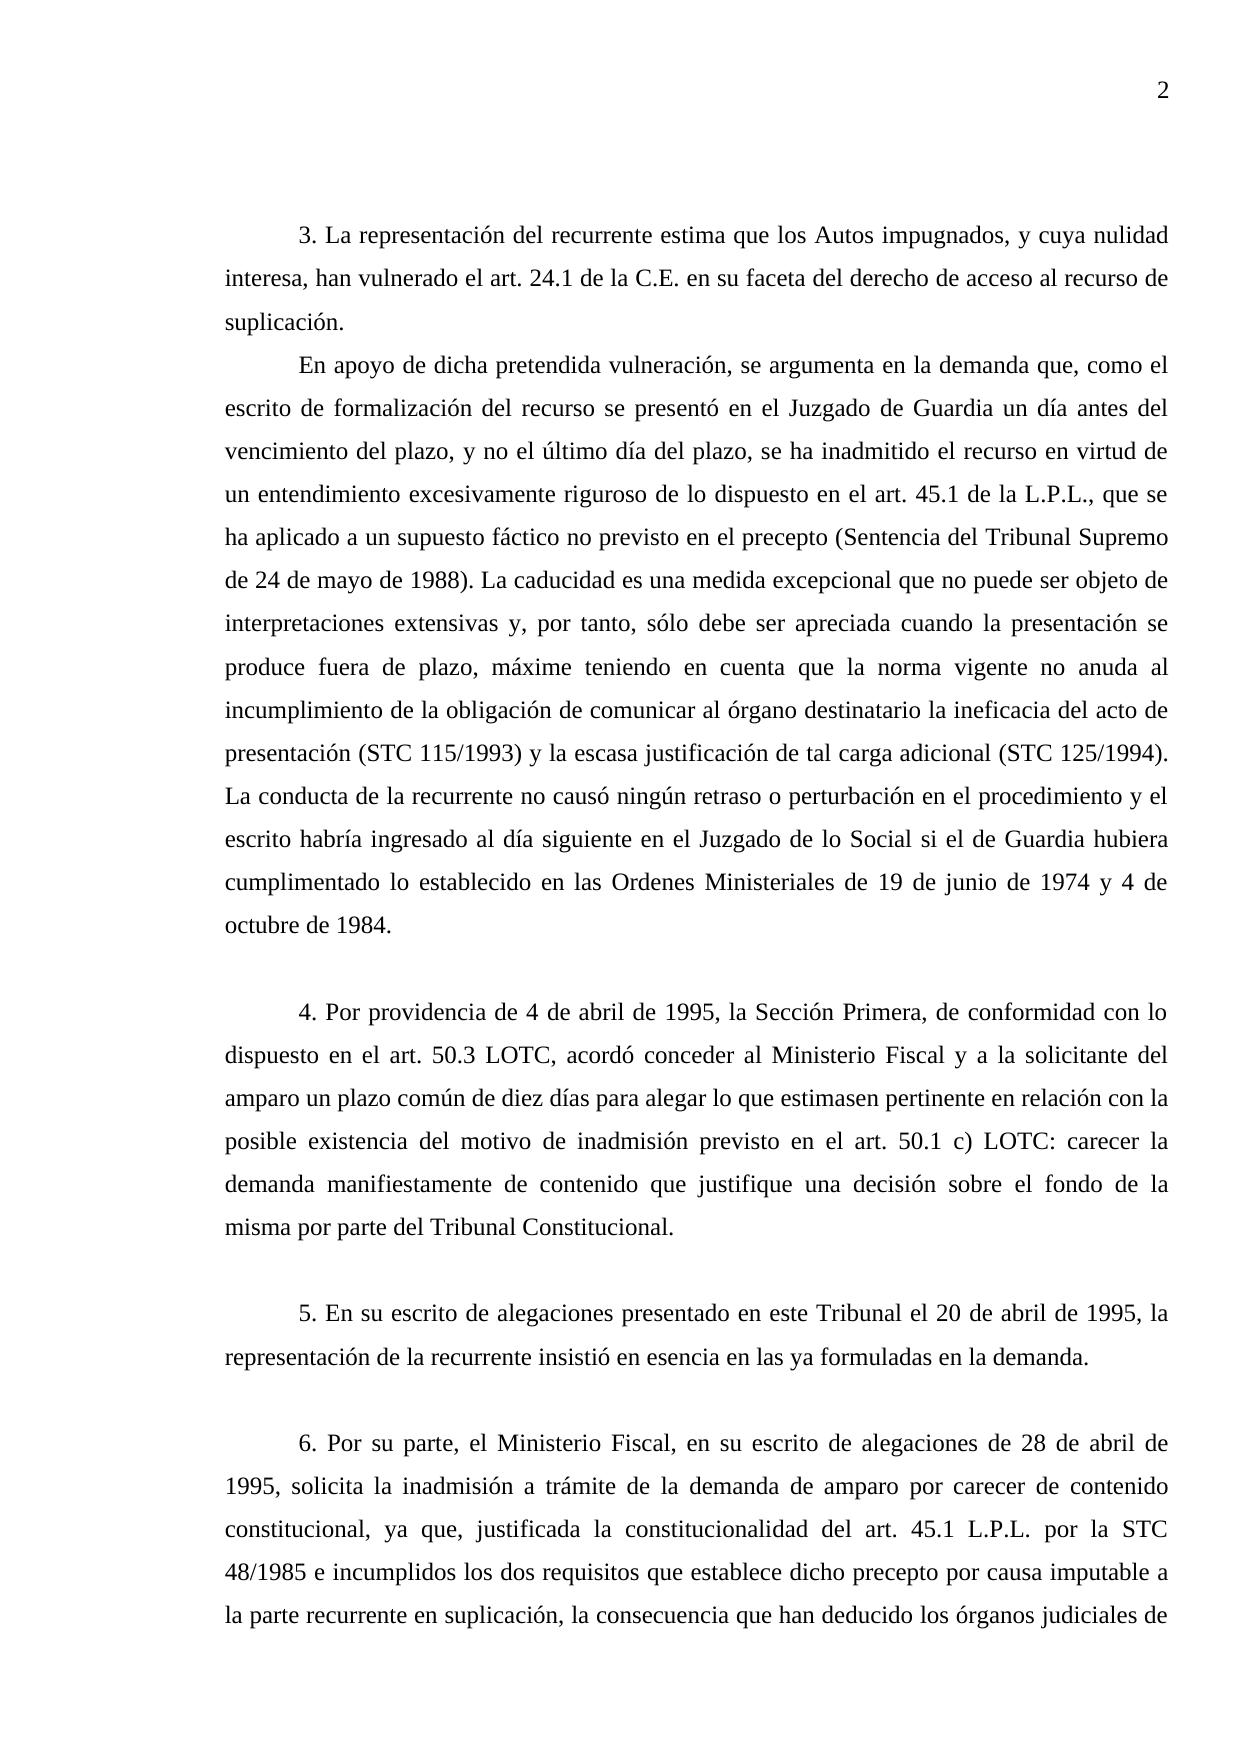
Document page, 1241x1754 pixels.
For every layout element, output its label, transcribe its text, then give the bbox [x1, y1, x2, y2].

text 3. La representación del recurrente estima que los Autos impugnados, y cuya nulidad interesa, han vulnerado el art. 24.1 de la C.E. en su faceta del derecho de acceso al recurso de suplicación. [224, 220, 1169, 335]
text En apoyo de dicha pretendida vulneración, se argumenta en la demanda que, como el escrito de formalización del recurso se presentó en el Juzgado de Guardia un día antes del vencimiento del plazo, y no el último día del plazo, se ha inadmitido el recurso en virtud de un entendimiento excesivamente riguroso de lo dispuesto en el art. 45.1 de la L.P.L., que se ha aplicado a un supuesto fáctico no previsto en el precepto (Sentencia del Tribunal Supremo de 24 de mayo de 1988). La caducidad es una medida excepcional que no puede ser objeto de interpretaciones extensivas y, por tanto, sólo debe ser apreciada cuando la presentación se produce fuera de plazo, máxime teniendo en cuenta que la norma vigente no anuda al incumplimiento de la obligación de comunicar al órgano destinatario la ineficacia del acto de presentación (STC 115/1993) y la escasa justificación de tal carga adicional (STC 125/1994). La conducta de la recurrente no causó ningún retraso o perturbación en el procedimiento y el escrito habría ingresado al día siguiente en el Juzgado de lo Social si el de Guardia hubiera cumplimentado lo establecido en las Ordenes Ministeriales de 19 de junio de 1974 y 4 de octubre de 1984. [224, 350, 1169, 939]
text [224, 1428, 1169, 1629]
text 4. Por providencia de 4 de abril de 1995, la Sección Primera, de conformidad con lo dispuesto en el art. 50.3 LOTC, acordó conceder al Ministerio Fiscal y a la solicitante del amparo un plazo común de diez días para alegar lo que estimasen pertinente en relación con la posible existencia del motivo de inadmisión previsto en el art. 50.1 c) LOTC: carecer la demanda manifiestamente de contenido que justifique una decisión sobre el fondo de la misma por parte del Tribunal Constitucional. [224, 997, 1169, 1241]
text 5. En su escrito de alegaciones presentado en este Tribunal el 20 de abril de 1995, la representación de la recurrente insistió en esencia en las ya formuladas en la demanda. [224, 1298, 1169, 1370]
